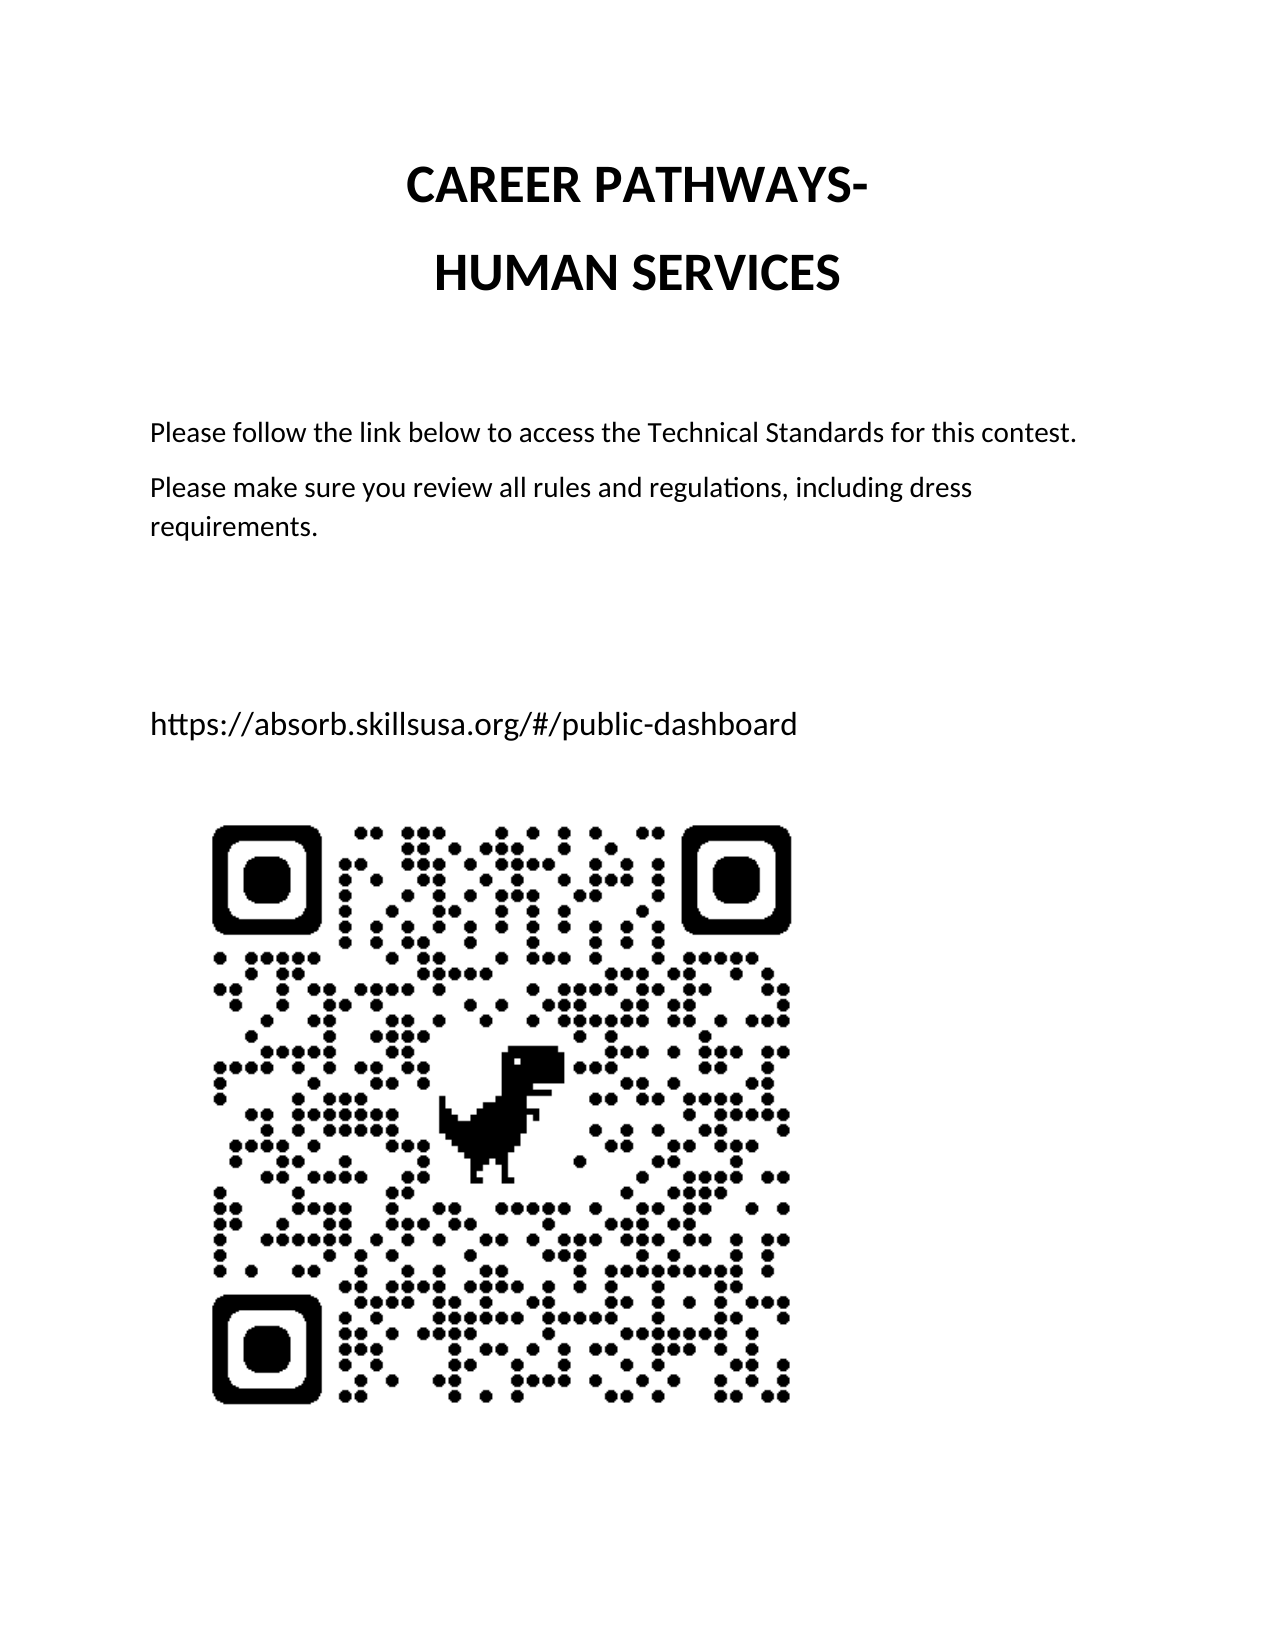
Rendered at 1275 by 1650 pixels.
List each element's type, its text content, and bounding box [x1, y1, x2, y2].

text Please follow the link below to access the Technical Standards for this contest. [150, 414, 1125, 450]
text CAREER PATHWAYS- [150, 150, 1125, 216]
text HUMAN SERVICES [150, 238, 1125, 304]
picture [150, 763, 854, 1467]
text Please make sure you review all rules and regulations, including dress requirements. [150, 469, 1125, 543]
text https://absorb.skillsusa.org/#/public-dashboard [150, 703, 1125, 744]
